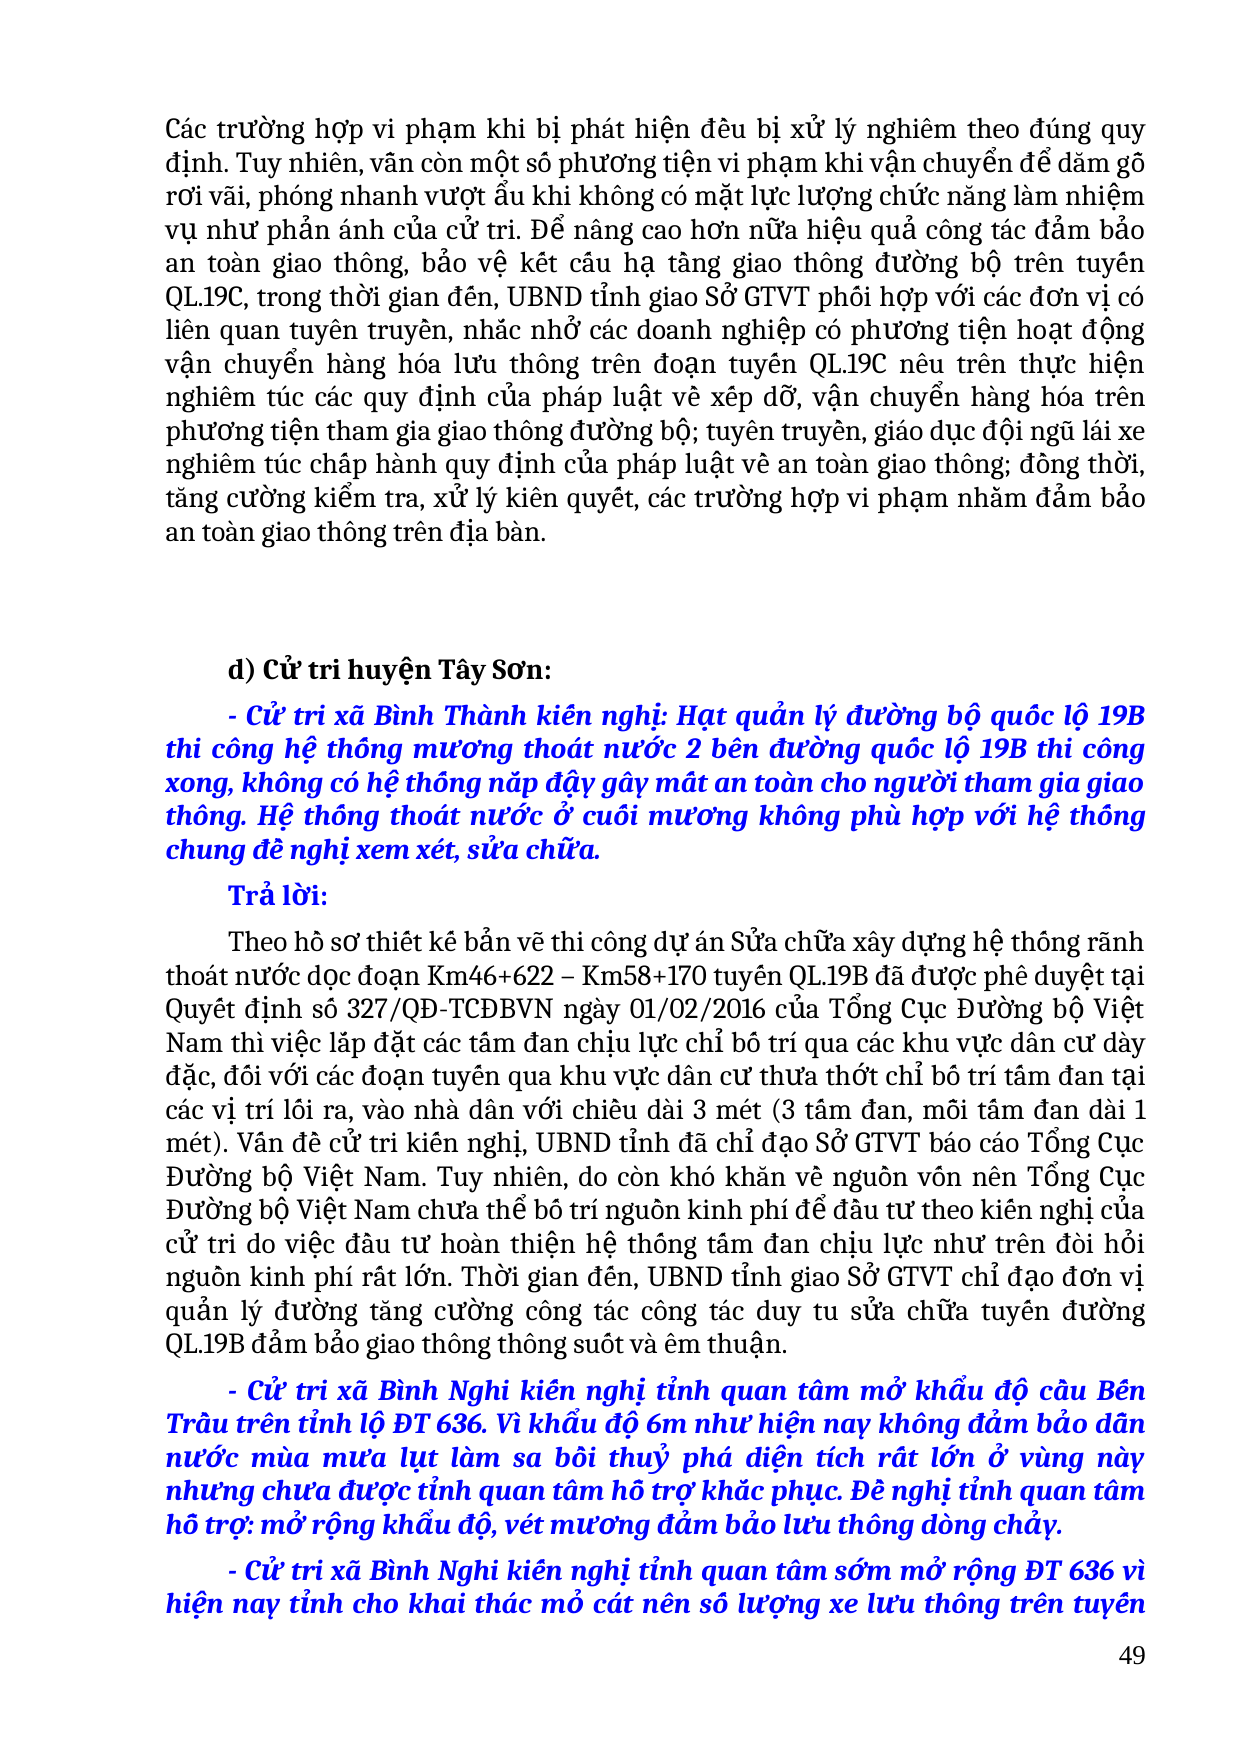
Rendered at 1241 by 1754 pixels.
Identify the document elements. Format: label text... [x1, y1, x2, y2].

text Trả lời: [165, 879, 1146, 913]
text d) Cử tri huyện Tây Sơn: [165, 653, 1146, 686]
text - Cử tri xã Bình Thành kiến nghị: Hạt quản lý đường bộ quốc lộ 19B thi công hệ thống mương thoát nước 2 bên đường quốc lộ 19B thi công xong, không có hệ thống nắp đậy gây mất an toàn cho người tham gia giao thông. Hệ thống thoát nước ở cuối mương không phù hợp với hệ thống chung đề nghị xem xét, sửa chữa. [165, 699, 1146, 867]
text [165, 112, 1146, 548]
text - Cử tri xã Bình Nghi kiến nghị tỉnh quan tâm mở khẩu độ cầu Bến Trầu trên tỉnh lộ ĐT 636. Vì khẩu độ 6m như hiện nay không đảm bảo dẫn nước mùa mưa lụt làm sa bồi thuỷ phá diện tích rất lớn ở vùng này nhưng chưa được tỉnh quan tâm hỗ trợ khắc phục. Đề nghị tỉnh quan tâm hỗ trợ: mở rộng khẩu độ, vét mương đảm bảo lưu thông dòng chảy. [165, 1374, 1146, 1541]
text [165, 1554, 1146, 1621]
text Theo hồ sơ thiết kế bản vẽ thi công dự án Sửa chữa xây dựng hệ thống rãnh thoát nước dọc đoạn Km46+622 – Km58+170 tuyến QL.19B đã được phê duyệt tại Quyết định số 327/QĐ-TCĐBVN ngày 01/02/2016 của Tổng Cục Đường bộ Việt Nam thì việc lắp đặt các tấm đan chịu lực chỉ bố trí qua các khu vực dân cư dày đặc, đối với các đoạn tuyến qua khu vực dân cư thưa thớt chỉ bố trí tấm đan tại các vị trí lối ra, vào nhà dân với chiều dài 3 mét (3 tấm đan, mỗi tấm đan dài 1 mét). Vấn đề cử tri kiến nghị, UBND tỉnh đã chỉ đạo Sở GTVT báo cáo Tổng Cục Đường bộ Việt Nam. Tuy nhiên, do còn khó khăn về nguồn vốn nên Tổng Cục Đường bộ Việt Nam chưa thể bố trí nguồn kinh phí để đầu tư theo kiến nghị của cử tri do việc đầu tư hoàn thiện hệ thống tấm đan chịu lực như trên đòi hỏi nguồn kinh phí rất lớn. Thời gian đến, UBND tỉnh giao Sở GTVT chỉ đạo đơn vị quản lý đường tăng cường công tác công tác duy tu sửa chữa tuyến đường QL.19B đảm bảo giao thông thông suốt và êm thuận. [165, 925, 1146, 1361]
